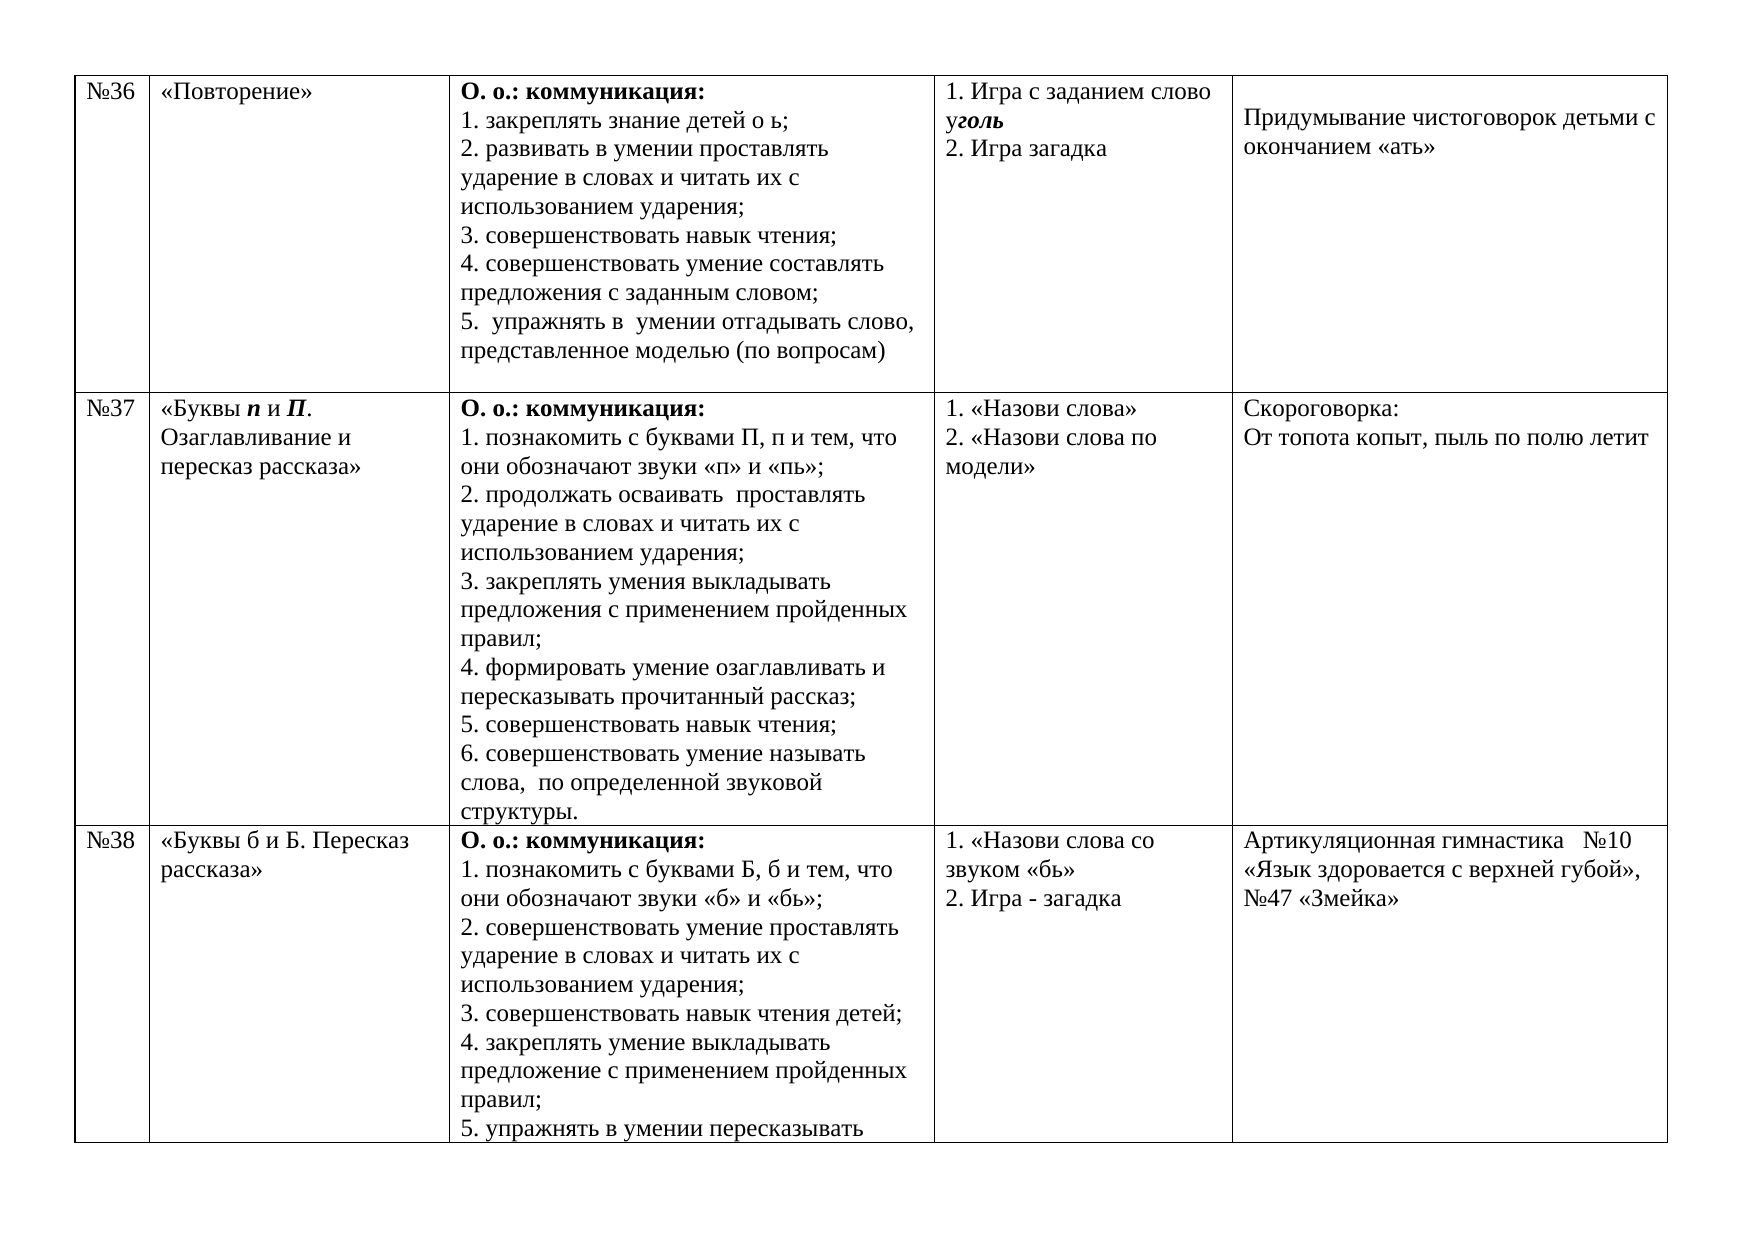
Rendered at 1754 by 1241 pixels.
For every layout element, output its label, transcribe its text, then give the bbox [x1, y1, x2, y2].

table_cell Скороговорка: От топота копыт, пыль по полю летит [1233, 393, 1667, 824]
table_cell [150, 826, 449, 1142]
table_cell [1233, 76, 1667, 392]
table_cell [1233, 826, 1667, 1142]
table_cell 1. Игра с заданием слово уголь 2. Игра загадка [935, 76, 1232, 392]
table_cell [935, 826, 1232, 1142]
table_cell О. о.: коммуникация: 1. закреплять знание детей о ь; 2. развивать в умении проставлять ударение в словах и читать их с использованием ударения; 3. совершенствовать навык чтения; 4. совершенствовать умение составлять предложения с заданным словом; 5. упражнять в умении отгадывать слово, представленное моделью (по вопросам) [450, 76, 934, 392]
table_cell «Повторение» [150, 76, 449, 392]
table_cell 1. «Назови слова» 2. «Назови слова по модели» [935, 393, 1232, 824]
table_cell №36 [76, 76, 149, 392]
table_cell О. о.: коммуникация: 1. познакомить с буквами П, п и тем, что они обозначают звуки «п» и «пь»; 2. продолжать осваивать проставлять ударение в словах и читать их с использованием ударения; 3. закреплять умения выкладывать предложения с применением пройденных правил; 4. формировать умение озаглавливать и пересказывать прочитанный рассказ; 5. совершенствовать навык чтения; 6. совершенствовать умение называть слова, по определенной звуковой структуры. [450, 393, 934, 824]
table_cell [450, 826, 934, 1142]
table_cell №37 [76, 393, 149, 824]
table_cell №38 [76, 826, 149, 1142]
table_cell «Буквы п и П. Озаглавливание и пересказ рассказа» [150, 393, 449, 824]
